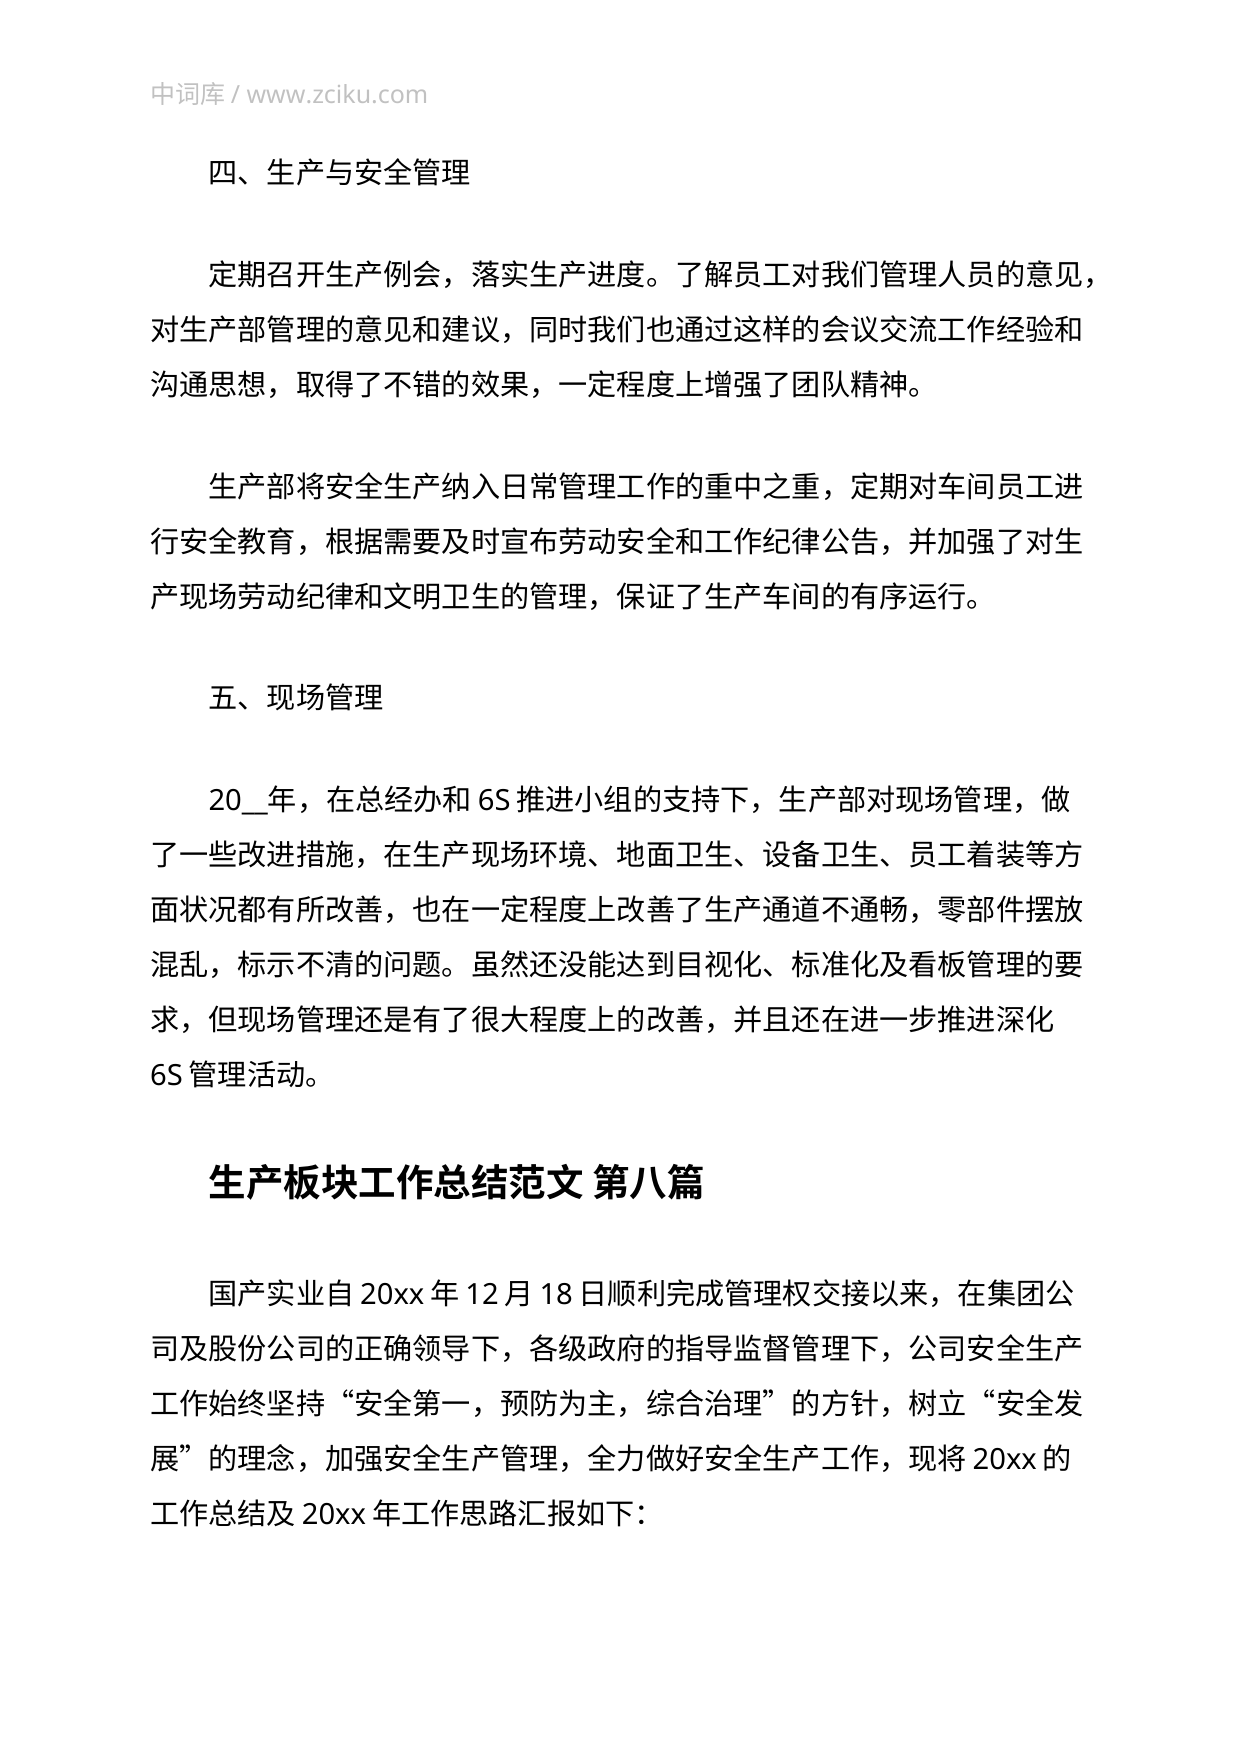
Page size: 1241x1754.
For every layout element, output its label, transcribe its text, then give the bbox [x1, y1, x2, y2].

text 国产实业自20xx年12月18日顺利完成管理权交接以来，在集团公司及股份公司的正确领导下，各级政府的指导监督管理下，公司安全生产工作始终坚持“安全第一，预防为主，综合治理”的方针，树立“安全发展”的理念，加强安全生产管理，全力做好安全生产工作，现将20xx的工作总结及20xx年工作思路汇报如下： [150, 1271, 1090, 1533]
text 四、生产与安全管理 [150, 150, 1090, 192]
text 生产板块工作总结范文 第八篇 [150, 1153, 1090, 1207]
text 五、现场管理 [150, 675, 1090, 717]
text 生产部将安全生产纳入日常管理工作的重中之重，定期对车间员工进行安全教育，根据需要及时宣布劳动安全和工作纪律公告，并加强了对生产现场劳动纪律和文明卫生的管理，保证了生产车间的有序运行。 [150, 463, 1090, 615]
text 定期召开生产例会，落实生产进度。了解员工对我们管理人员的意见，对生产部管理的意见和建议，同时我们也通过这样的会议交流工作经验和沟通思想，取得了不错的效果，一定程度上增强了团队精神。 [150, 252, 1090, 404]
text 20__年，在总经办和6S推进小组的支持下，生产部对现场管理，做了一些改进措施，在生产现场环境、地面卫生、设备卫生、员工着装等方面状况都有所改善，也在一定程度上改善了生产通道不通畅，零部件摆放混乱，标示不清的问题。虽然还没能达到目视化、标准化及看板管理的要求，但现场管理还是有了很大程度上的改善，并且还在进一步推进深化6S管理活动。 [150, 777, 1090, 1094]
